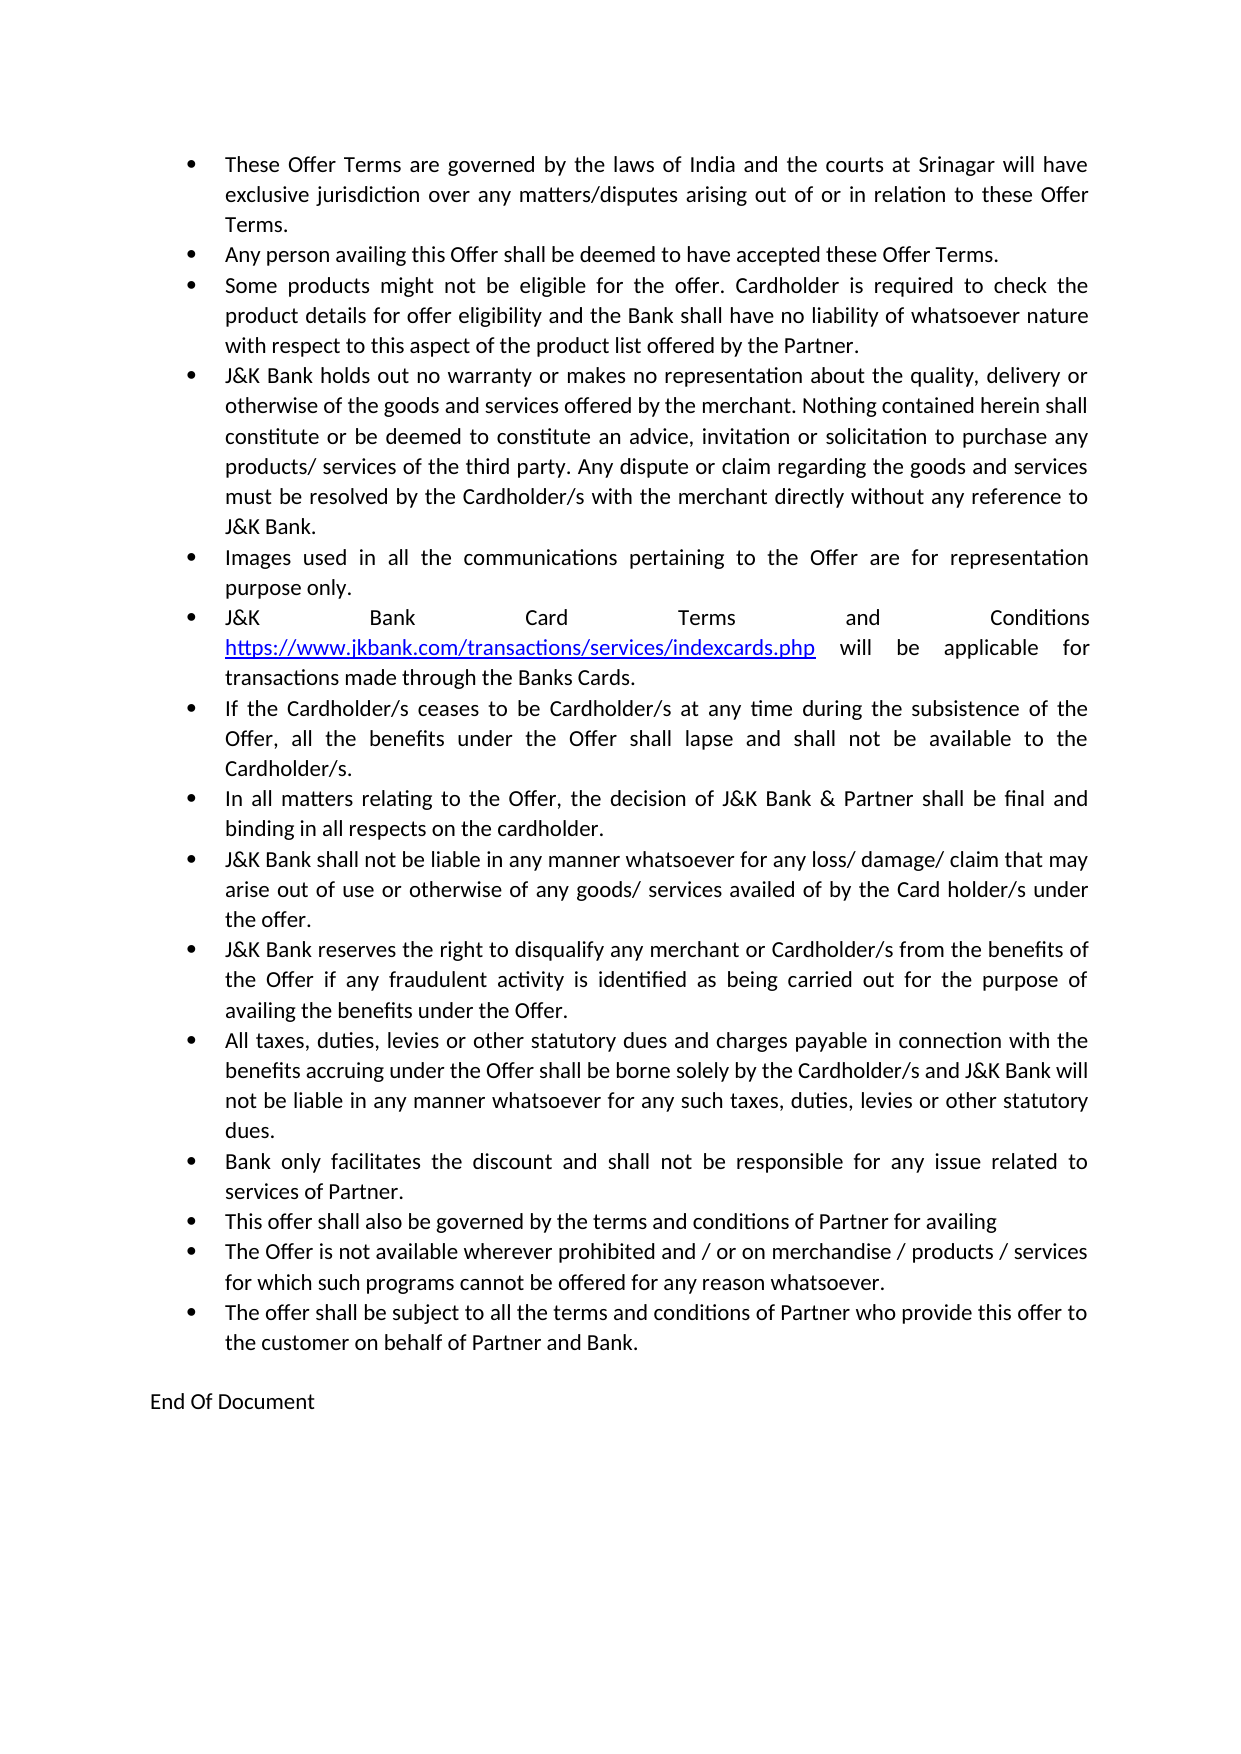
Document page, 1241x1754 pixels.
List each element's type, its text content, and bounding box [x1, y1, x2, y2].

list All taxes, duties, levies or other statutory dues and charges payable in connection with the benefits accruing under the Offer shall be borne solely by the Cardholder/s and J&K Bank will not be liable in any manner whatsoever for any such taxes, duties, levies or other statutory dues. [187, 1026, 1090, 1145]
list J&K Bank reserves the right to disqualify any merchant or Cardholder/s from the benefits of the Offer if any fraudulent activity is identified as being carried out for the purpose of availing the benefits under the Offer. [187, 935, 1090, 1024]
list In all matters relating to the Offer, the decision of J&K Bank & Partner shall be final and binding in all respects on the cardholder. [187, 784, 1090, 843]
list If the Cardholder/s ceases to be Cardholder/s at any time during the subsistence of the Offer, all the benefits under the Offer shall lapse and shall not be available to the Cardholder/s. [187, 694, 1090, 782]
list Some products might not be eligible for the offer. Cardholder is required to check the product details for offer eligibility and the Bank shall have no liability of whatsoever nature with respect to this aspect of the product list offered by the Partner. [187, 271, 1090, 359]
list J&K Bank shall not be liable in any manner whatsoever for any loss/ damage/ claim that may arise out of use or otherwise of any goods/ services availed of by the Card holder/s under the offer. [187, 845, 1090, 933]
list Any person availing this Offer shall be deemed to have accepted these Offer Terms. [187, 241, 1090, 269]
list The Offer is not available wherever prohibited and / or on merchandise / products / services for which such programs cannot be offered for any reason whatsoever. [187, 1237, 1090, 1296]
list J&K Bank Card Terms and Conditions https://www.jkbank.com/transactions/services/indexcards.php will be applicable for transactions made through the Banks Cards. [187, 603, 1090, 692]
list Bank only facilitates the discount and shall not be responsible for any issue related to services of Partner. [187, 1147, 1090, 1205]
list These Offer Terms are governed by the laws of India and the courts at Srinagar will have exclusive jurisdiction over any matters/disputes arising out of or in relation to these Offer Terms. [187, 150, 1090, 238]
list Images used in all the communications pertaining to the Offer are for representation purpose only. [187, 543, 1090, 601]
list The offer shall be subject to all the terms and conditions of Partner who provide this offer to the customer on behalf of Partner and Bank. [187, 1298, 1090, 1356]
list This offer shall also be governed by the terms and conditions of Partner for availing [187, 1207, 1090, 1235]
text End Of Document [150, 1387, 1090, 1416]
list J&K Bank holds out no warranty or makes no representation about the quality, delivery or otherwise of the goods and services offered by the merchant. Nothing contained herein shall constitute or be deemed to constitute an advice, invitation or solicitation to purchase any products/ services of the third party. Any dispute or claim regarding the goods and services must be resolved by the Cardholder/s with the merchant directly without any reference to J&K Bank. [187, 361, 1090, 541]
